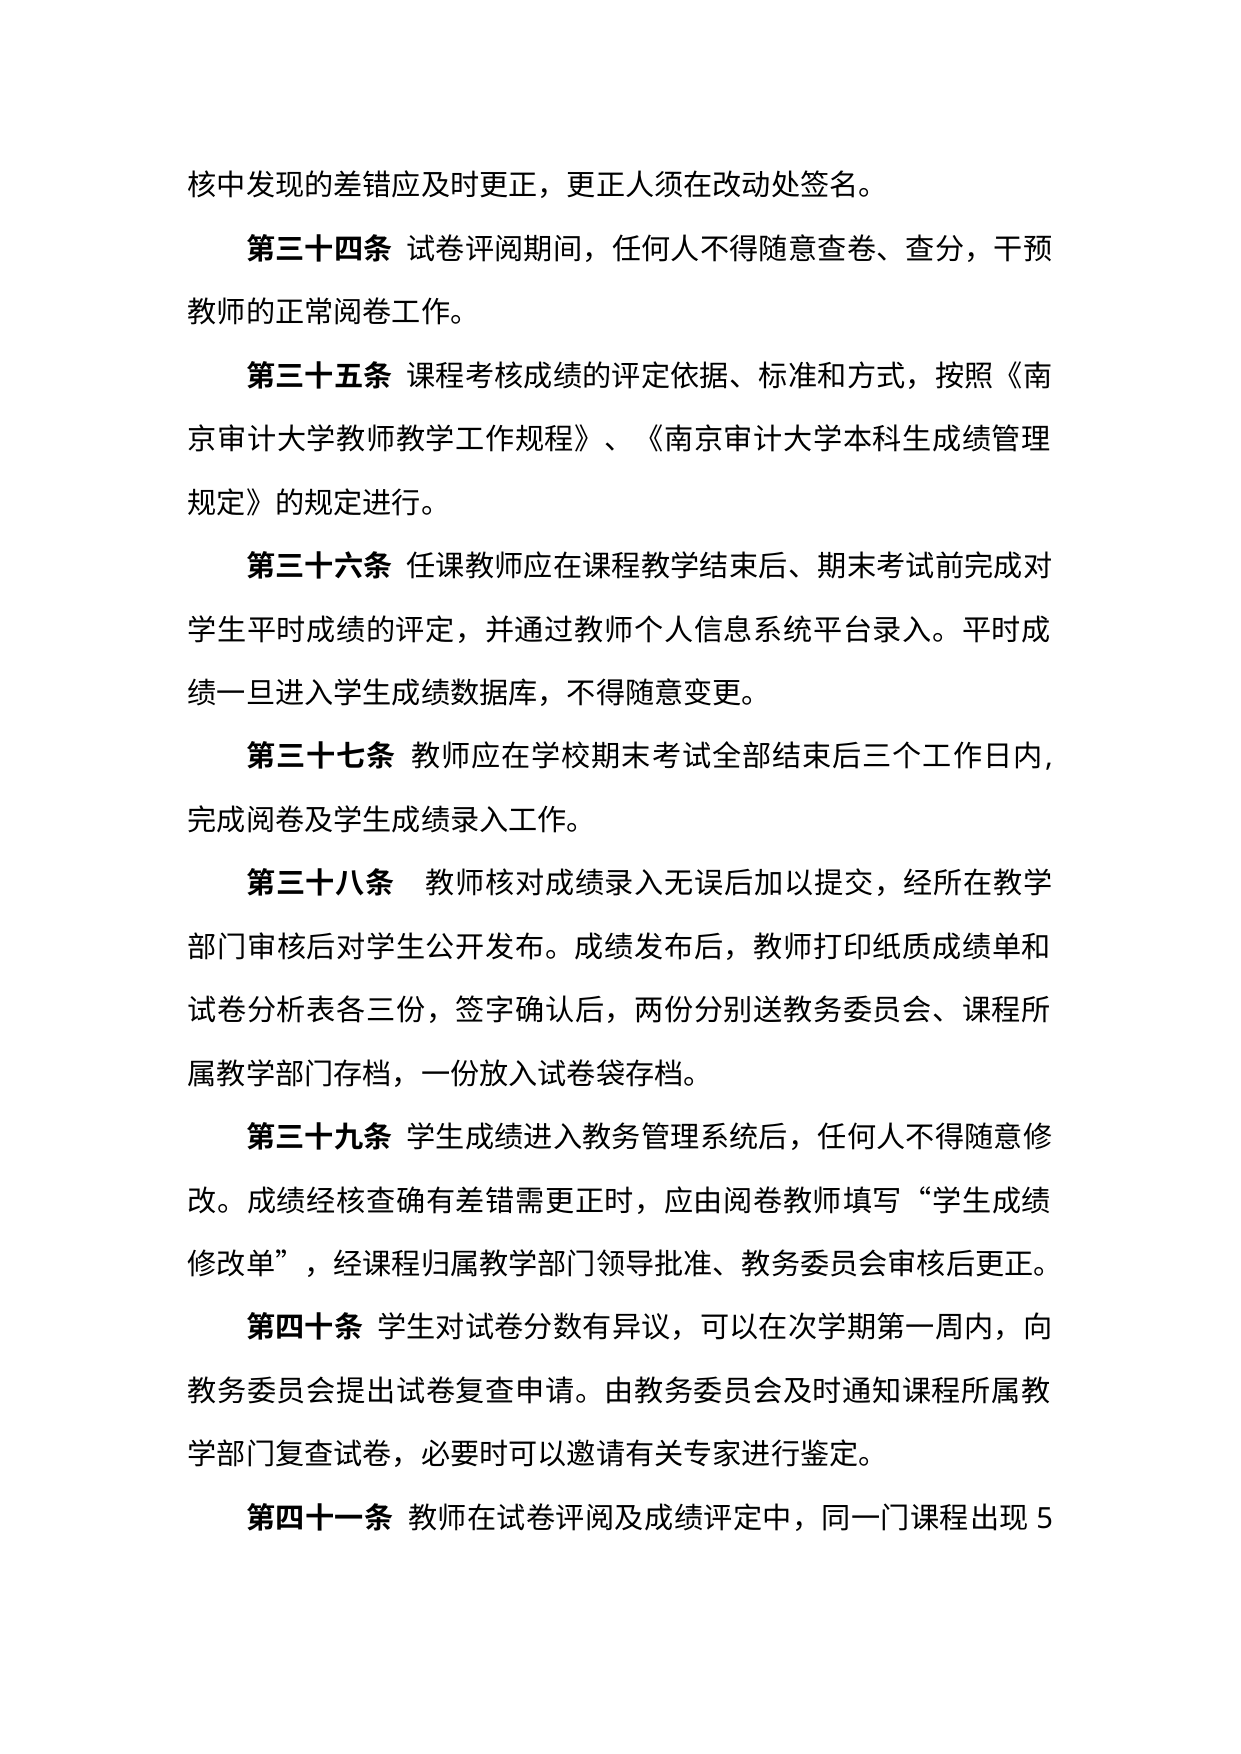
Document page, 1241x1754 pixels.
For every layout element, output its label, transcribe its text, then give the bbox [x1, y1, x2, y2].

text 第三十五条 课程考核成绩的评定依据、标准和方式，按照《南京审计大学教师教学工作规程》、《南京审计大学本科生成绩管理规定》的规定进行。 [187, 352, 1053, 521]
text 第三十八条 教师核对成绩录入无误后加以提交，经所在教学部门审核后对学生公开发布。成绩发布后，教师打印纸质成绩单和试卷分析表各三份，签字确认后，两份分别送教务委员会、课程所属教学部门存档，一份放入试卷袋存档。 [187, 860, 1053, 1092]
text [187, 162, 1053, 204]
text 第四十条 学生对试卷分数有异议，可以在次学期第一周内，向教务委员会提出试卷复查申请。由教务委员会及时通知课程所属教学部门复查试卷，必要时可以邀请有关专家进行鉴定。 [187, 1304, 1053, 1473]
text 第三十六条 任课教师应在课程教学结束后、期末考试前完成对学生平时成绩的评定，并通过教师个人信息系统平台录入。平时成绩一旦进入学生成绩数据库，不得随意变更。 [187, 543, 1053, 712]
text 第三十七条 教师应在学校期末考试全部结束后三个工作日内,完成阅卷及学生成绩录入工作。 [187, 733, 1053, 839]
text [187, 1494, 1053, 1537]
text 第三十四条 试卷评阅期间，任何人不得随意查卷、查分，干预教师的正常阅卷工作。 [187, 225, 1053, 331]
text 第三十九条 学生成绩进入教务管理系统后，任何人不得随意修改。成绩经核查确有差错需更正时，应由阅卷教师填写“学生成绩修改单”，经课程归属教学部门领导批准、教务委员会审核后更正。 [187, 1114, 1053, 1283]
